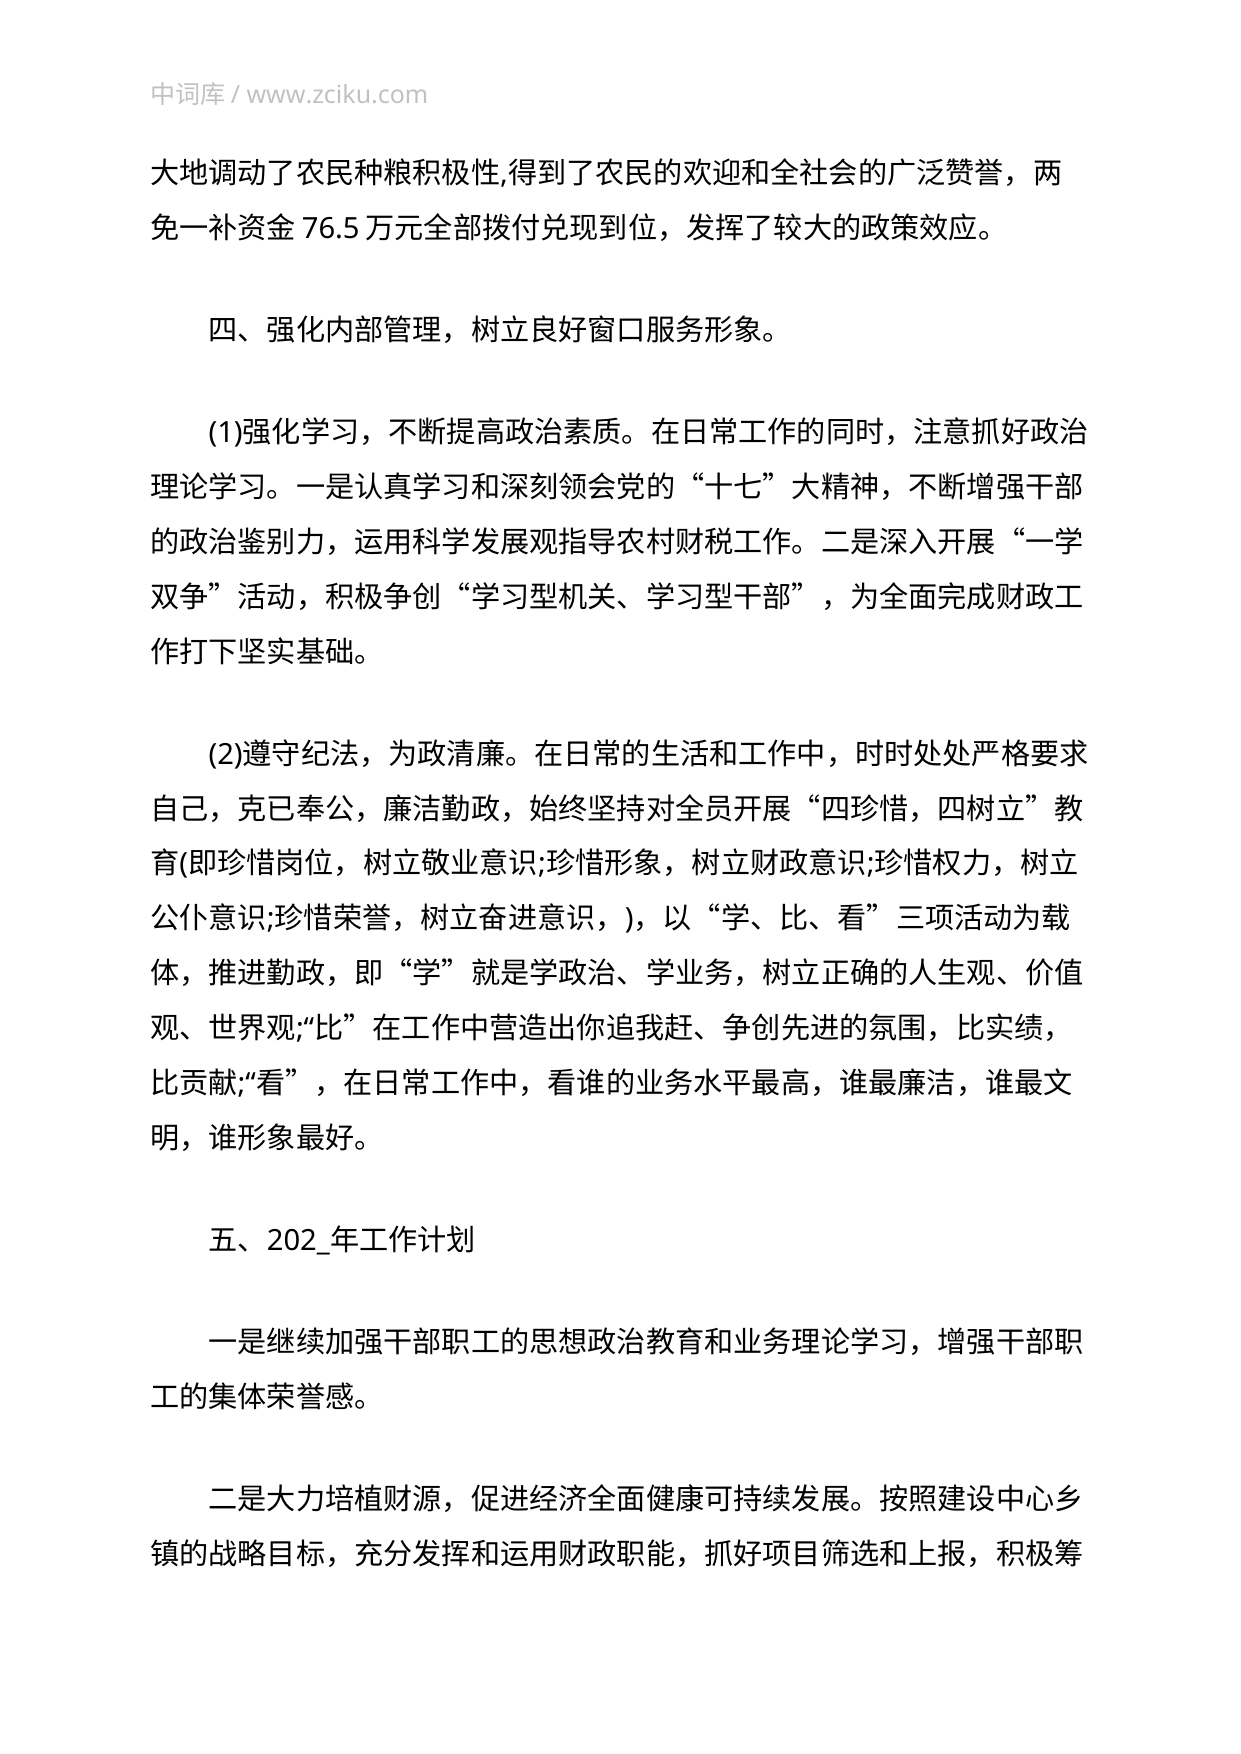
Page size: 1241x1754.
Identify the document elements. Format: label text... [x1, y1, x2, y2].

text 五、202_年工作计划 [150, 1217, 1090, 1259]
text (1)强化学习，不断提高政治素质。在日常工作的同时，注意抓好政治理论学习。一是认真学习和深刻领会党的“十七”大精神，不断增强干部的政治鉴别力，运用科学发展观指导农村财税工作。二是深入开展“一学双争”活动，积极争创“学习型机关、学习型干部”，为全面完成财政工作打下坚实基础。 [150, 409, 1090, 671]
text 四、强化内部管理，树立良好窗口服务形象。 [150, 307, 1090, 349]
text 一是继续加强干部职工的思想政治教育和业务理论学习，增强干部职工的集体荣誉感。 [150, 1319, 1090, 1416]
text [150, 1475, 1090, 1573]
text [150, 150, 1090, 247]
text (2)遵守纪法，为政清廉。在日常的生活和工作中，时时处处严格要求自己，克已奉公，廉洁勤政，始终坚持对全员开展“四珍惜，四树立”教育(即珍惜岗位，树立敬业意识;珍惜形象，树立财政意识;珍惜权力，树立公仆意识;珍惜荣誉，树立奋进意识，)，以“学、比、看”三项活动为载体，推进勤政，即“学”就是学政治、学业务，树立正确的人生观、价值观、世界观;“比”在工作中营造出你追我赶、争创先进的氛围，比实绩，比贡献;“看”，在日常工作中，看谁的业务水平最高，谁最廉洁，谁最文明，谁形象最好。 [150, 730, 1090, 1157]
